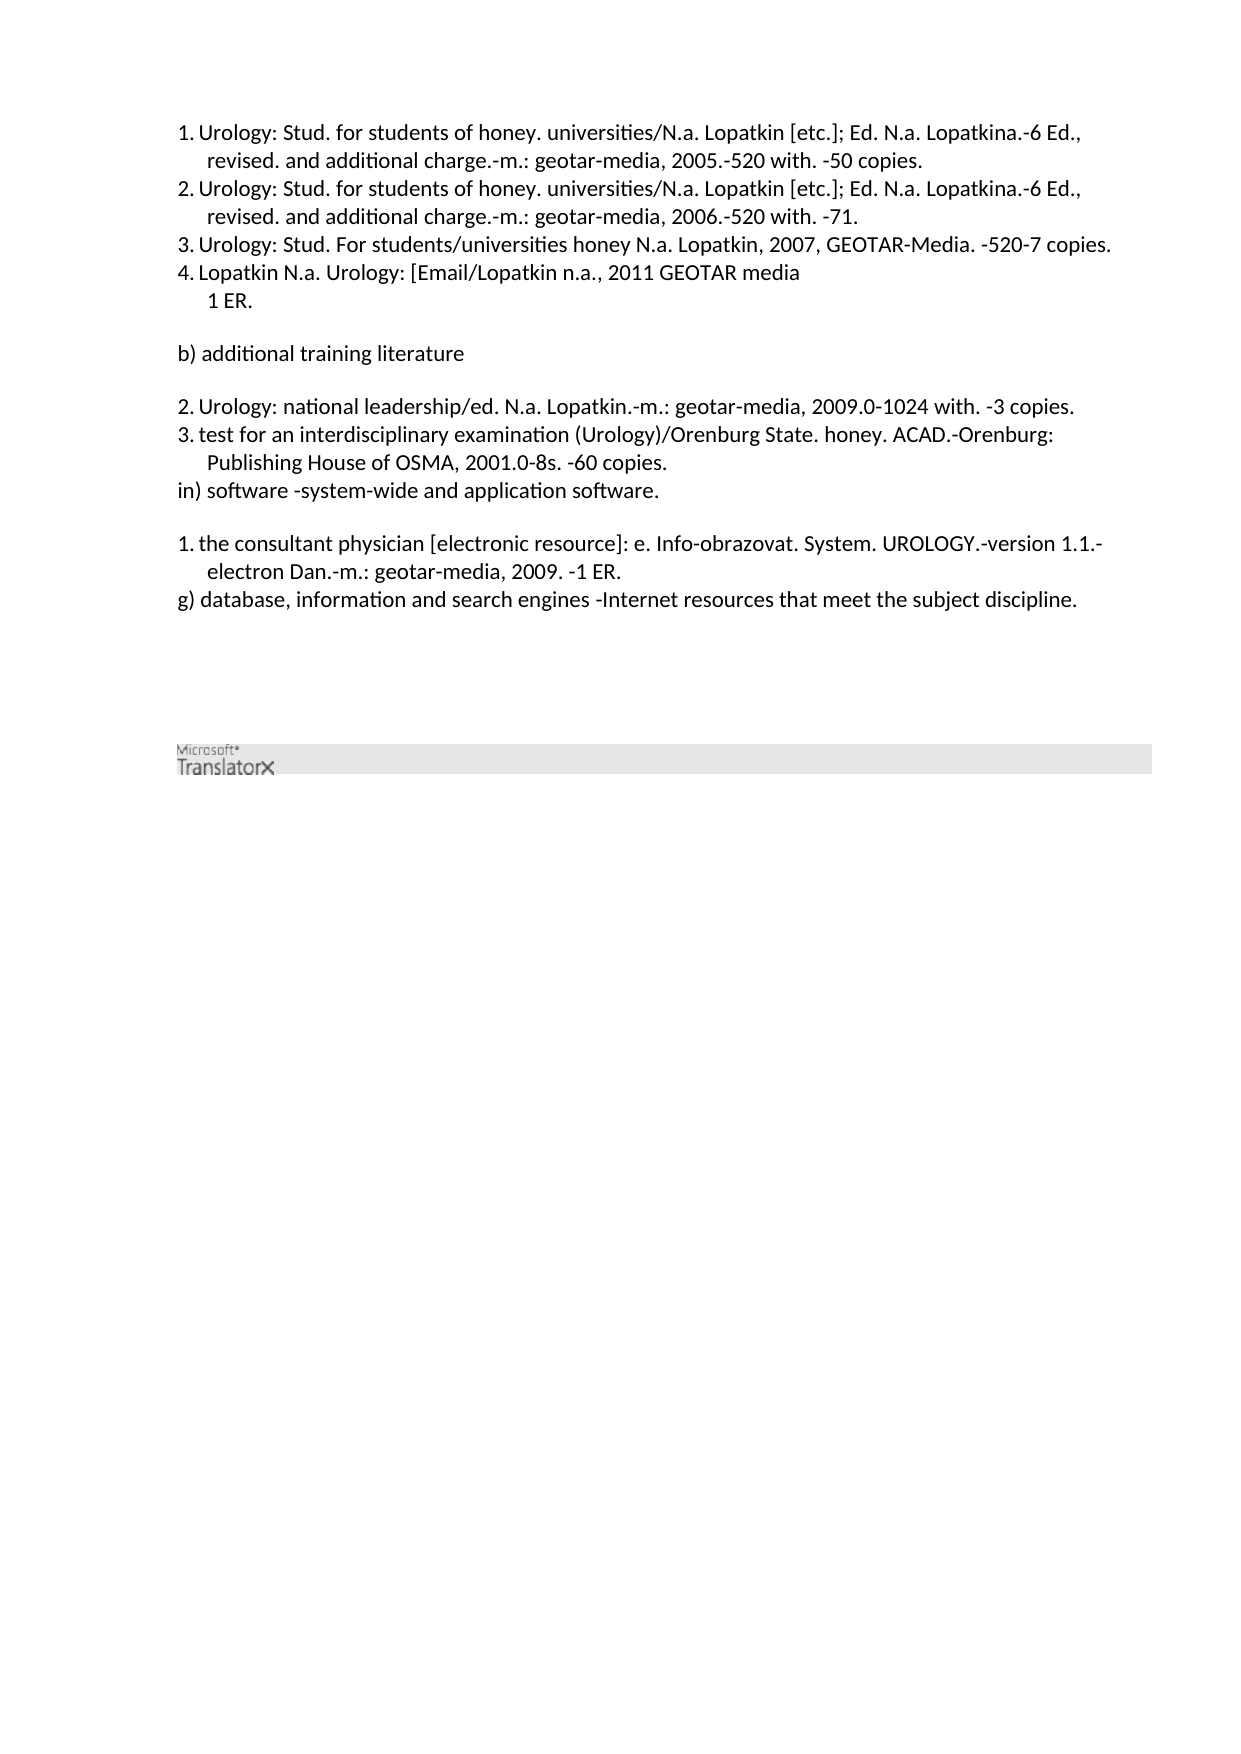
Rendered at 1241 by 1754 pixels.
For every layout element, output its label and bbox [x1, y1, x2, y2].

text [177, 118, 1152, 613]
picture [177, 744, 274, 775]
